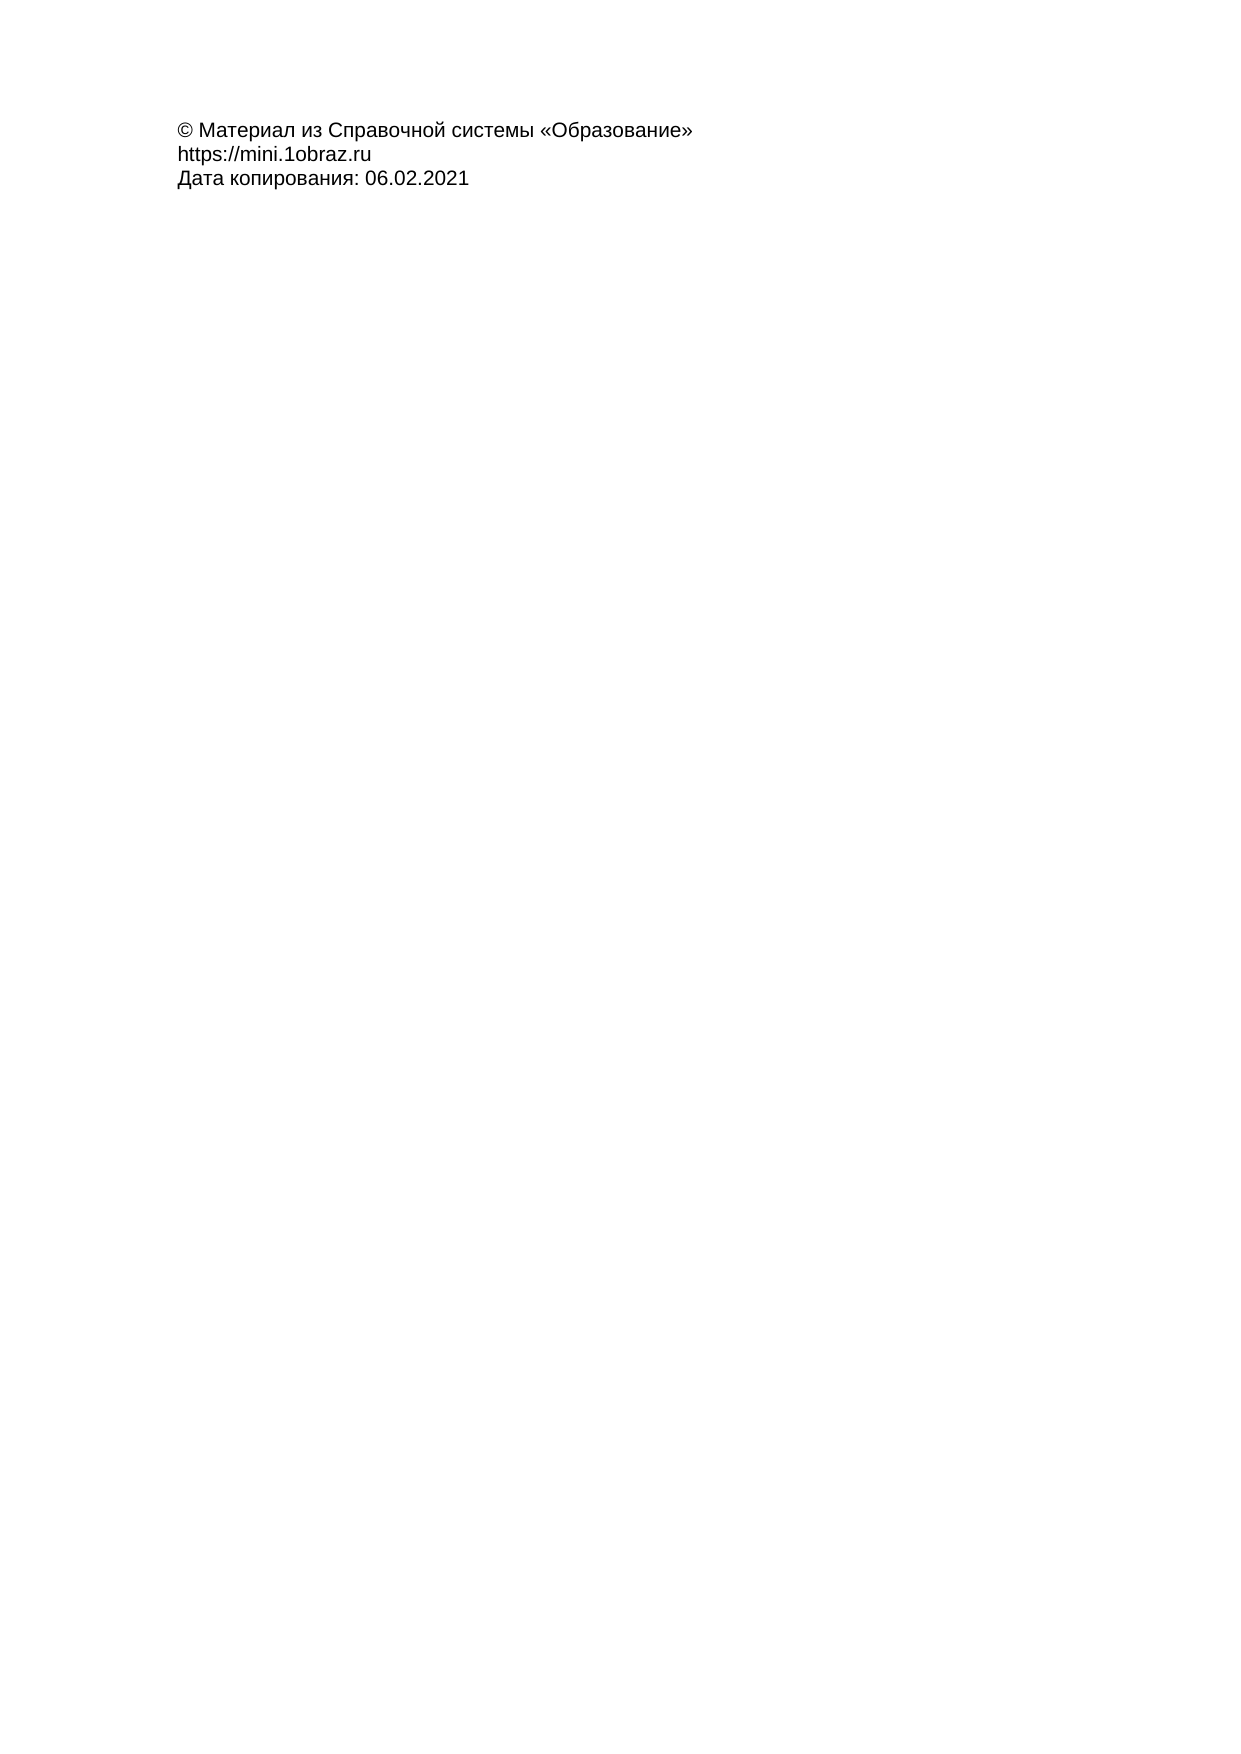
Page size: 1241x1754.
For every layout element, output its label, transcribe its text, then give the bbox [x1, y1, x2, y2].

text © Материал из Справочной системы «Образование» https://mini.1obraz.ru Дата копирования: 06.02.2021 [177, 118, 1152, 190]
